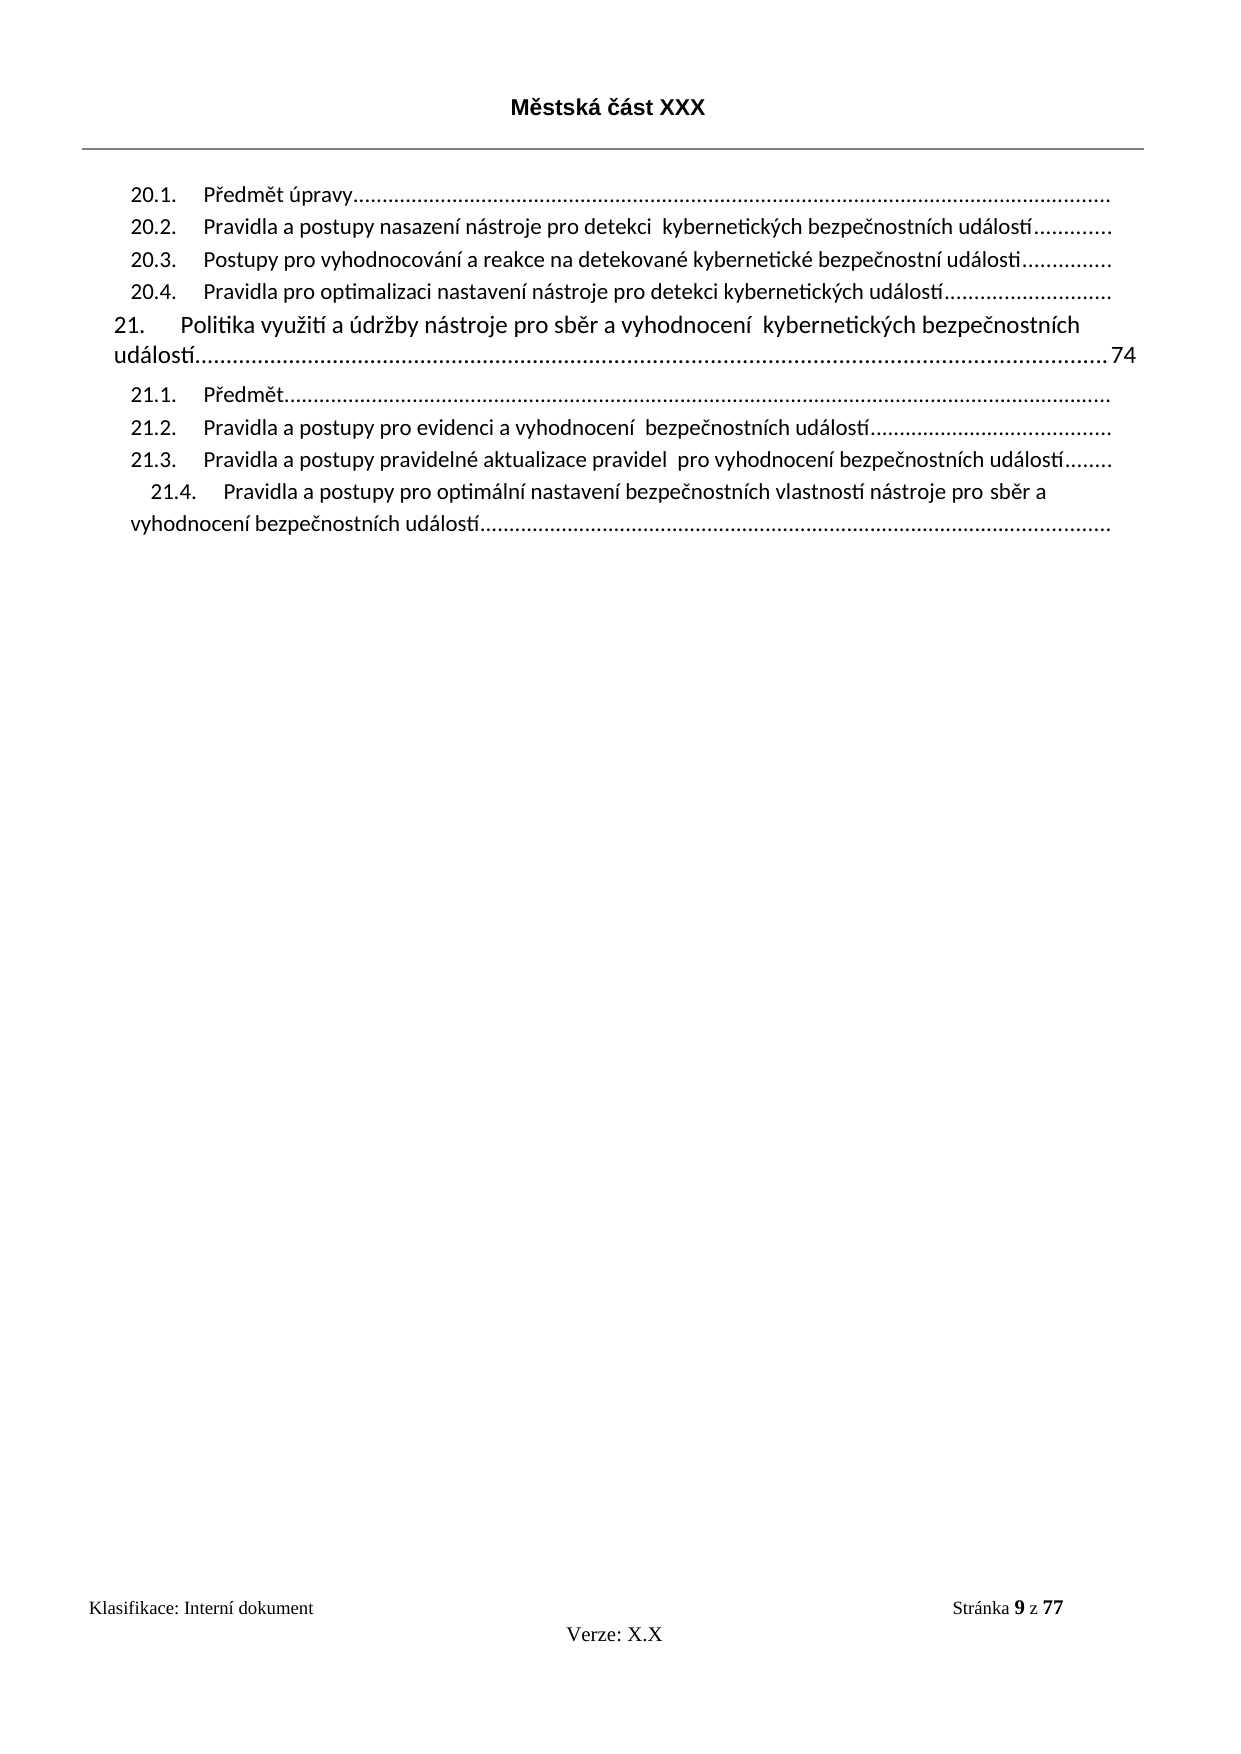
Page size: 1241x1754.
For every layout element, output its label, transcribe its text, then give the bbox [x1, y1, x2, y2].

text 20.2. Pravidla a postupy nasazení nástroje pro detekci kybernetických bezpečnostních událostí 72 [130, 212, 1066, 241]
text 21.4. Pravidla a postupy pro optimální nastavení bezpečnostních vlastností nástroje pro sběr a vyhodnocení bezpečnostních událostí 75 [130, 477, 1066, 537]
text 20.1. Předmět úpravy 72 [130, 180, 1066, 208]
text 20.4. Pravidla pro optimalizaci nastavení nástroje pro detekci kybernetických událostí 74 [130, 277, 1066, 305]
text 20.3. Postupy pro vyhodnocování a reakce na detekované kybernetické bezpečnostní události 73 [130, 245, 1066, 273]
text 21. Politika využití a údržby nástroje pro sběr a vyhodnocení kybernetických bezpečnostních událostí 74 [114, 309, 1137, 370]
text 21.2. Pravidla a postupy pro evidenci a vyhodnocení bezpečnostních událostí 74 [130, 413, 1066, 441]
text 21.1. Předmět 74 [130, 381, 1066, 408]
text 21.3. Pravidla a postupy pravidelné aktualizace pravidel pro vyhodnocení bezpečnostních událostí 74 [130, 445, 1066, 473]
